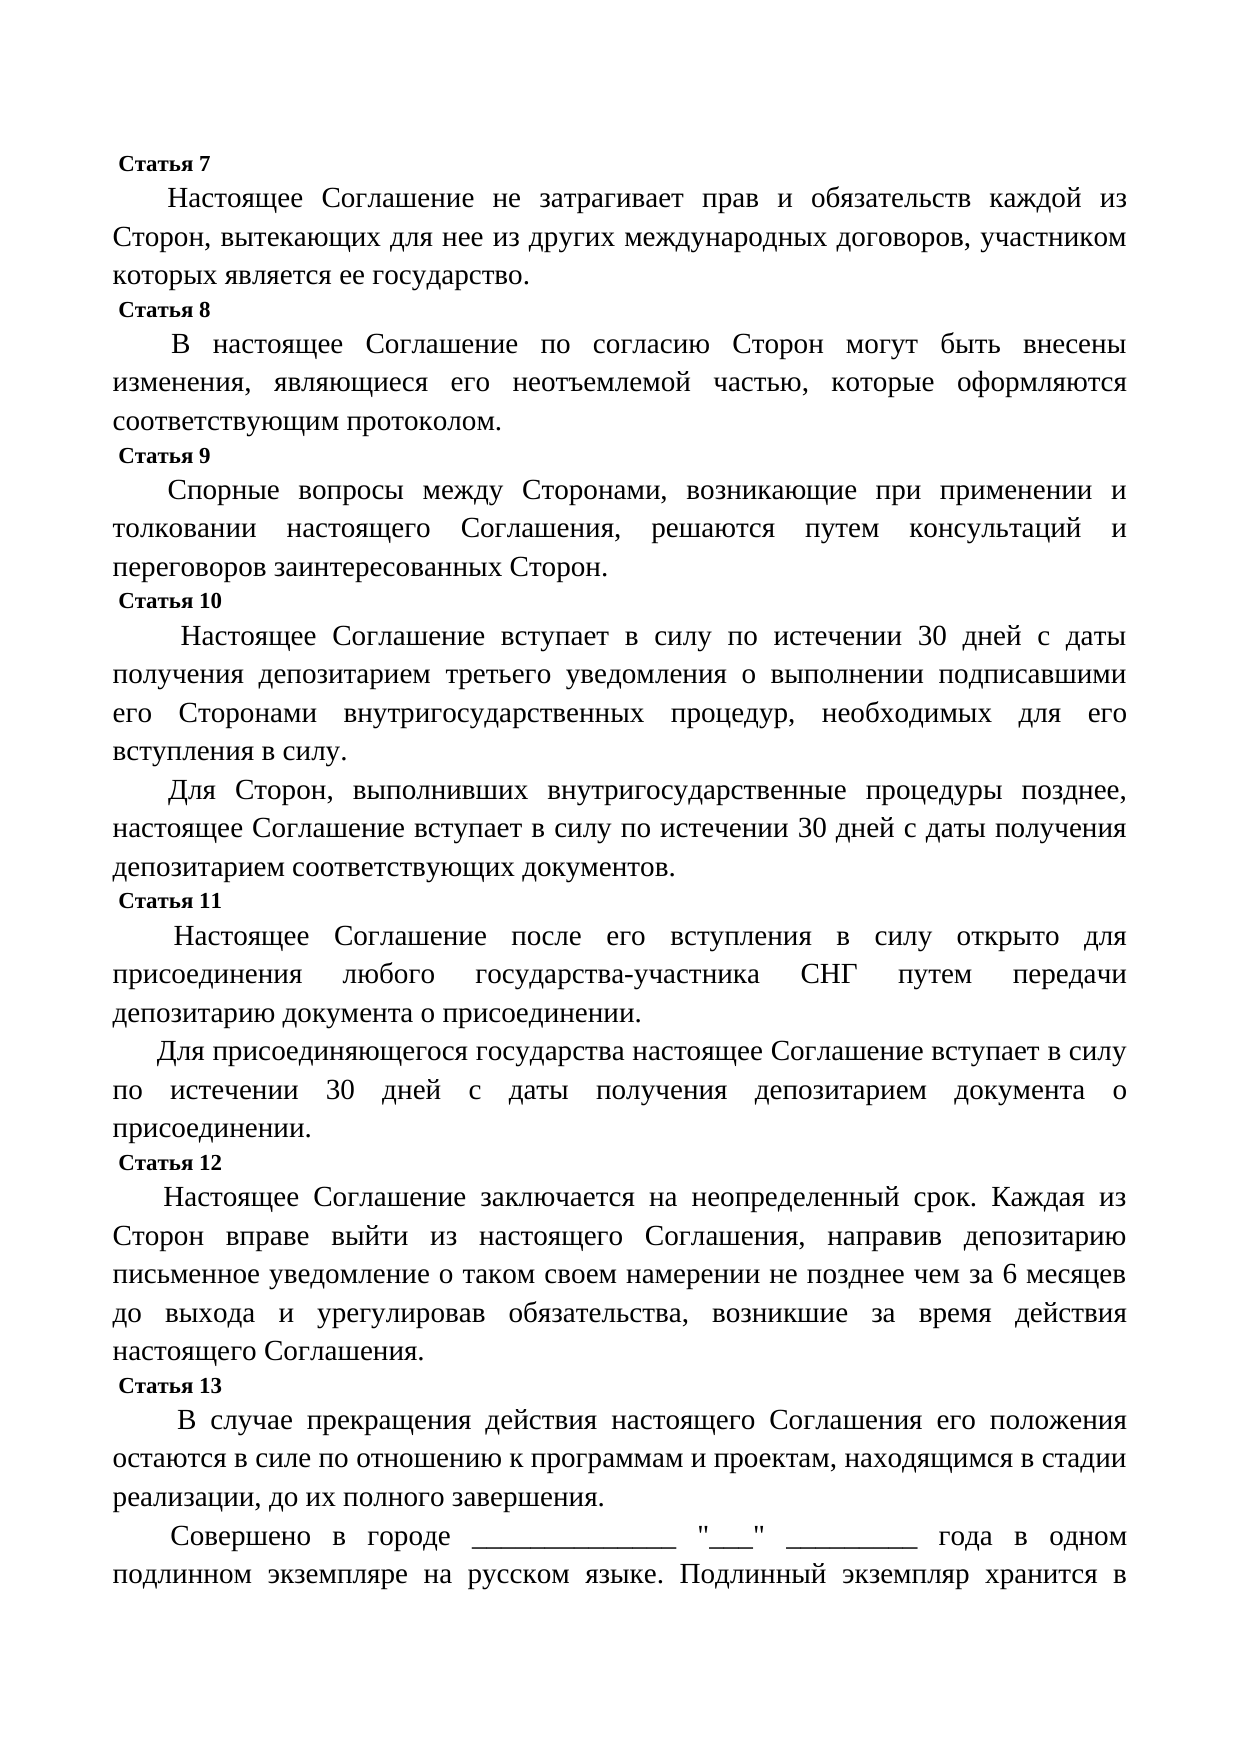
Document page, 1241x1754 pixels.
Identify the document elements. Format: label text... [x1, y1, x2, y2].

text Для присоединяющегося государства настоящее Соглашение вступает в силу по истечении 30 дней с даты получения депозитарием документа о присоединении. [112, 1033, 1128, 1144]
text Статья 8 [112, 296, 1128, 322]
text Статья 12 [112, 1149, 1128, 1175]
text В случае прекращения действия настоящего Соглашения его положения остаются в силе по отношению к программам и проектам, находящимся в стадии реализации, до их полного завершения. [112, 1402, 1128, 1513]
text Настоящее Соглашение не затрагивает прав и обязательств каждой из Сторон, вытекающих для нее из других международных договоров, участником которых является ее государство. [112, 180, 1128, 291]
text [112, 1518, 1128, 1590]
text Статья 13 [112, 1372, 1128, 1398]
text Настоящее Соглашение заключается на неопределенный срок. Каждая из Сторон вправе выйти из настоящего Соглашения, направив депозитарию письменное уведомление о таком своем намерении не позднее чем за 6 месяцев до выхода и урегулировав обязательства, возникшие за время действия настоящего Соглашения. [112, 1179, 1128, 1367]
text Спорные вопросы между Сторонами, возникающие при применении и толковании настоящего Соглашения, решаются путем консультаций и переговоров заинтересованных Сторон. [112, 472, 1128, 582]
text Статья 10 [112, 587, 1128, 614]
text Настоящее Соглашение вступает в силу по истечении 30 дней с даты получения депозитарием третьего уведомления о выполнении подписавшими его Сторонами внутригосударственных процедур, необходимых для его вступления в силу. [112, 618, 1128, 767]
text Статья 11 [112, 887, 1128, 914]
text Статья 7 [112, 150, 1128, 176]
text Статья 9 [112, 442, 1128, 468]
text Настоящее Соглашение после его вступления в силу открыто для присоединения любого государства-участника СНГ путем передачи депозитарию документа о присоединении. [112, 918, 1128, 1028]
text В настоящее Соглашение по согласию Сторон могут быть внесены изменения, являющиеся его неотъемлемой частью, которые оформляются соответствующим протоколом. [112, 326, 1128, 437]
text Для Сторон, выполнивших внутригосударственные процедуры позднее, настоящее Соглашение вступает в силу по истечении 30 дней с даты получения депозитарием соответствующих документов. [112, 772, 1128, 882]
